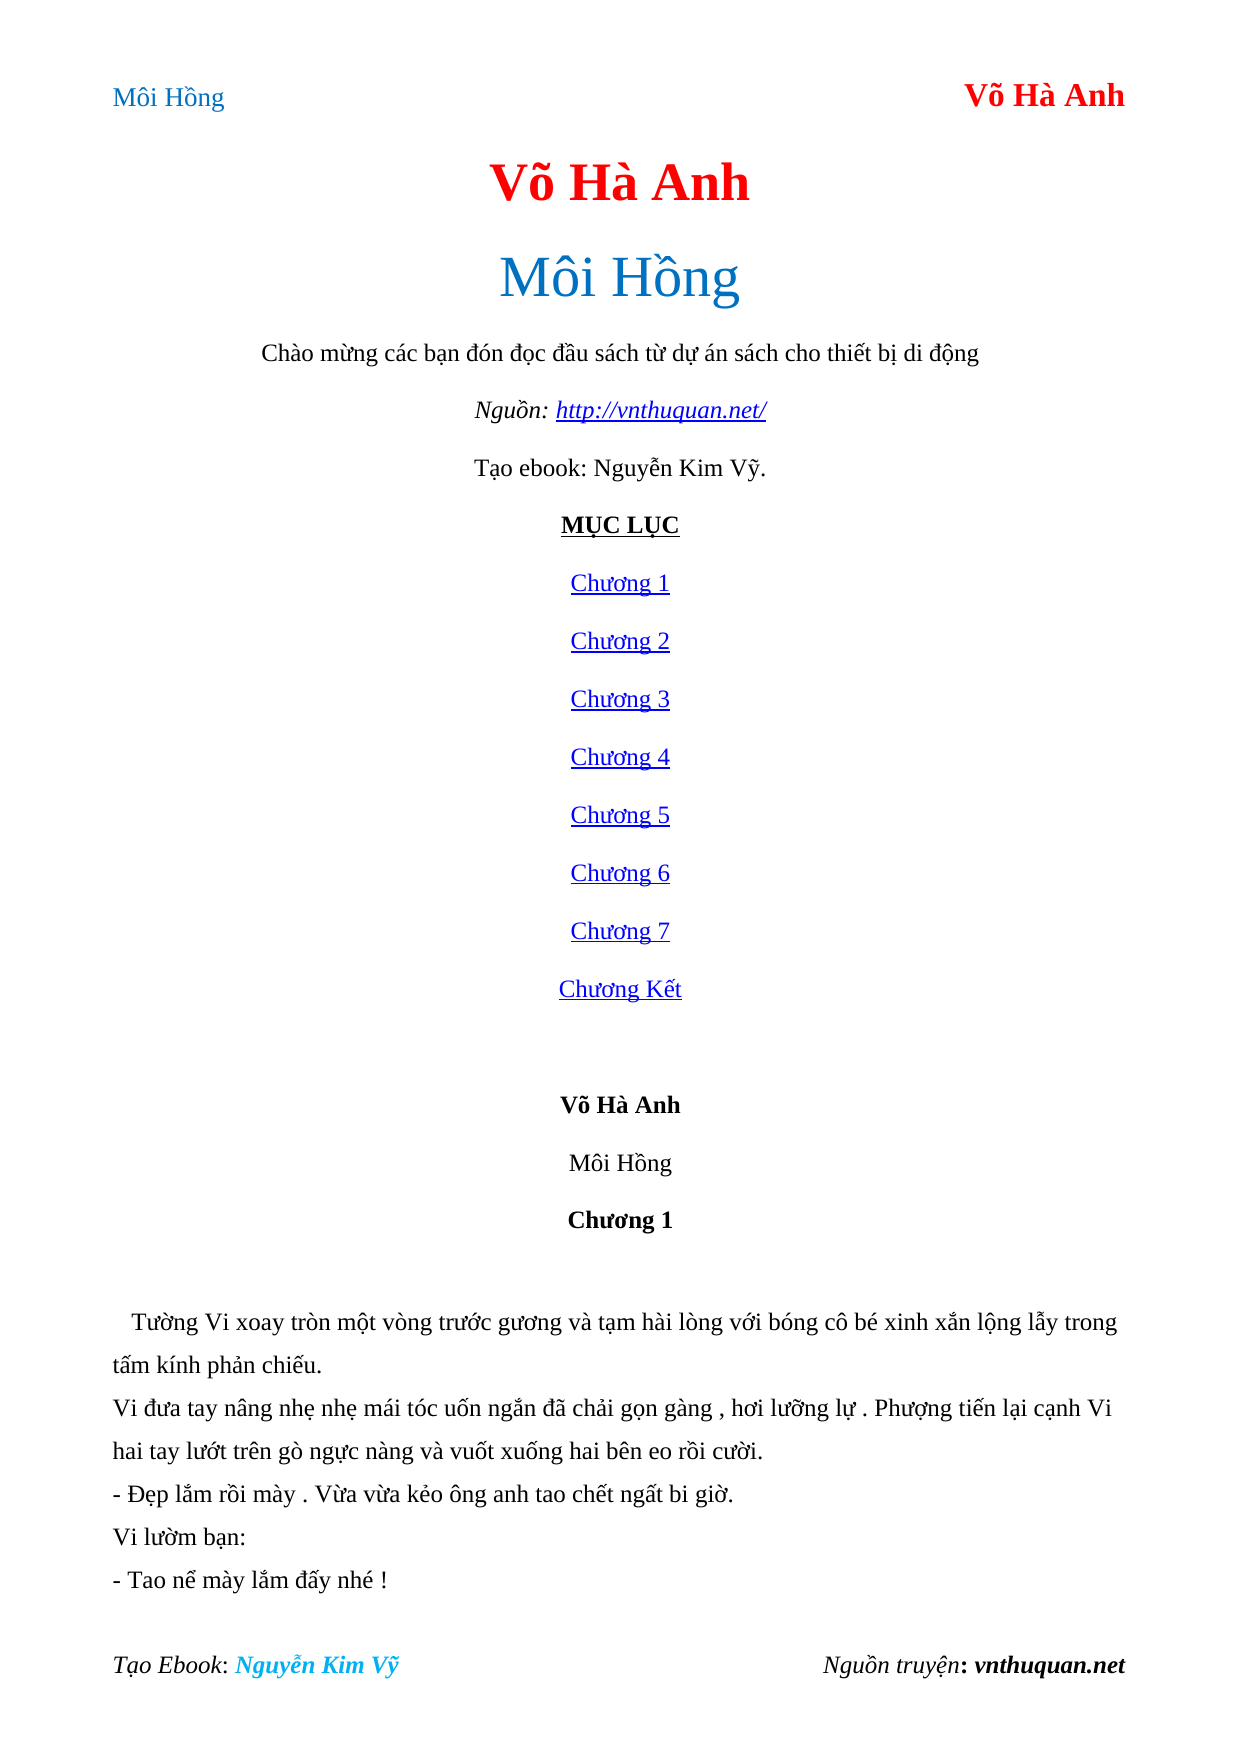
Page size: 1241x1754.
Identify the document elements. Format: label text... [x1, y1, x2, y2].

text Môi Hồng [112, 241, 1128, 308]
text Chương 3 [112, 684, 1128, 713]
text Chương 4 [112, 742, 1128, 771]
text Chương 6 [112, 858, 1128, 887]
text Chương 7 [112, 916, 1128, 945]
text Môi Hồng [112, 1148, 1128, 1176]
text Võ Hà Anh [112, 150, 1128, 212]
text Chương 1 [112, 568, 1128, 597]
text MỤC LỤC [112, 511, 1128, 539]
text Chào mừng các bạn đón đọc đầu sách từ dự án sách cho thiết bị di động Nguồn: http://vnthuquan.net/ Tạo ebook: Nguyễn Kim Vỹ. [112, 338, 1128, 481]
text Chương 5 [112, 800, 1128, 829]
text Chương 1 [112, 1206, 1128, 1234]
text Chương Kết [112, 974, 1128, 1003]
text Chương 2 [112, 626, 1128, 655]
text Võ Hà Anh [112, 1090, 1128, 1118]
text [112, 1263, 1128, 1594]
